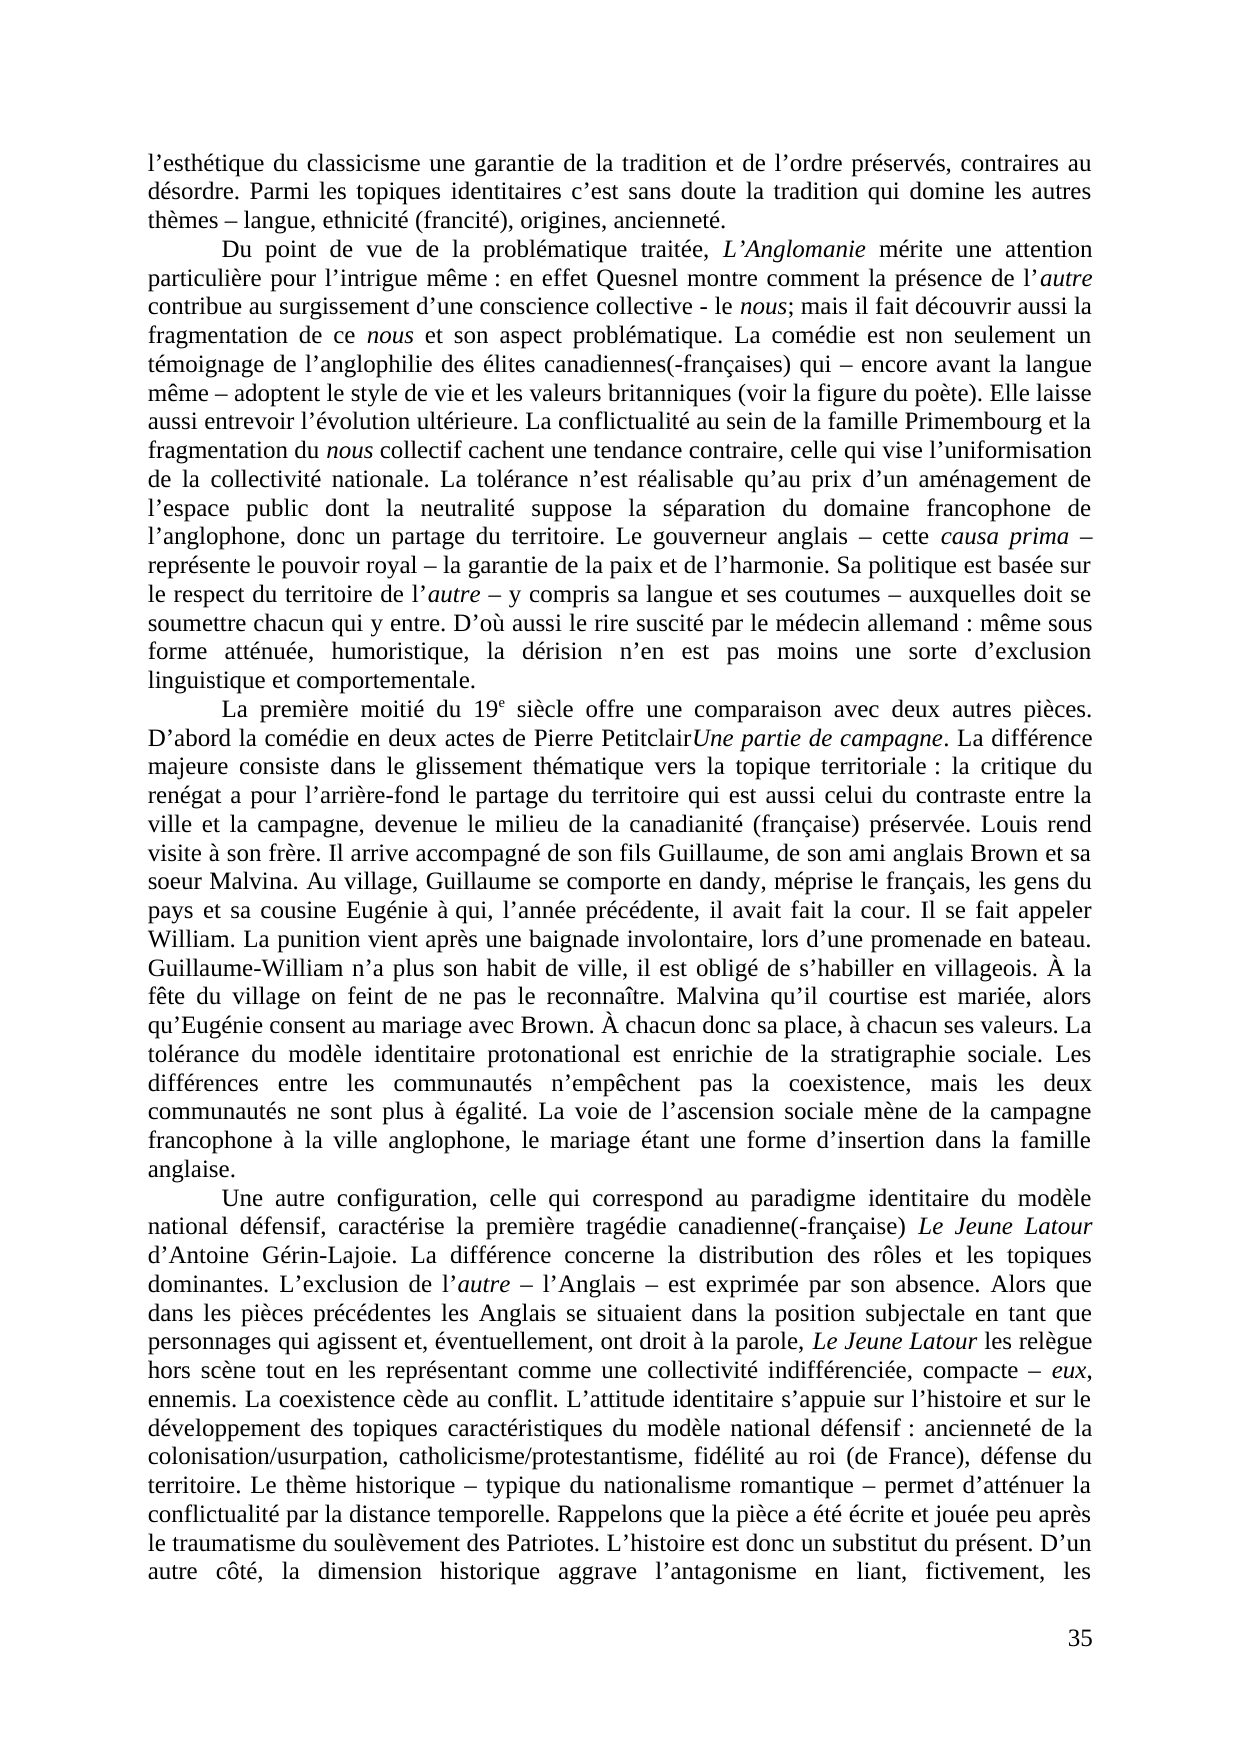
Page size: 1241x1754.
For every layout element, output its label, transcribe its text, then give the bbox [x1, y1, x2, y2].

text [148, 148, 1093, 234]
text La première moitié du 19e siècle offre une comparaison avec deux autres pièces. D’abord la comédie en deux actes de Pierre PetitclairUne partie de campagne. La différence majeure consiste dans le glissement thématique vers la topique territoriale : la critique du renégat a pour l’arrière-fond le partage du territoire qui est aussi celui du contraste entre la ville et la campagne, devenue le milieu de la canadianité (française) préservée. Louis rend visite à son frère. Il arrive accompagné de son fils Guillaume, de son ami anglais Brown et sa soeur Malvina. Au village, Guillaume se comporte en dandy, méprise le français, les gens du pays et sa cousine Eugénie à qui, l’année précédente, il avait fait la cour. Il se fait appeler William. La punition vient après une baignade involontaire, lors d’une promenade en bateau. Guillaume-William n’a plus son habit de ville, il est obligé de s’habiller en villageois. À la fête du village on feint de ne pas le reconnaître. Malvina qu’il courtise est mariée, alors qu’Eugénie consent au mariage avec Brown. À chacun donc sa place, à chacun ses valeurs. La tolérance du modèle identitaire protonational est enrichie de la stratigraphie sociale. Les différences entre les communautés n’empêchent pas la coexistence, mais les deux communautés ne sont plus à égalité. La voie de l’ascension sociale mène de la campagne francophone à la ville anglophone, le mariage étant une forme d’insertion dans la famille anglaise. [148, 694, 1093, 1183]
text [148, 1183, 1093, 1585]
text Du point de vue de la problématique traitée, L’Anglomanie mérite une attention particulière pour l’intrigue même : en effet Quesnel montre comment la présence de l’autre contribue au surgissement d’une conscience collective - le nous; mais il fait découvrir aussi la fragmentation de ce nous et son aspect problématique. La comédie est non seulement un témoignage de l’anglophilie des élites canadiennes(-françaises) qui – encore avant la langue même – adoptent le style de vie et les valeurs britanniques (voir la figure du poète). Elle laisse aussi entrevoir l’évolution ultérieure. La conflictualité au sein de la famille Primembourg et la fragmentation du nous collectif cachent une tendance contraire, celle qui vise l’uniformisation de la collectivité nationale. La tolérance n’est réalisable qu’au prix d’un aménagement de l’espace public dont la neutralité suppose la séparation du domaine francophone de l’anglophone, donc un partage du territoire. Le gouverneur anglais – cette causa prima – représente le pouvoir royal – la garantie de la paix et de l’harmonie. Sa politique est basée sur le respect du territoire de l’autre – y compris sa langue et ses coutumes – auxquelles doit se soumettre chacun qui y entre. D’où aussi le rire suscité par le médecin allemand : même sous forme atténuée, humoristique, la dérision n’en est pas moins une sorte d’exclusion linguistique et comportementale. [148, 234, 1093, 694]
